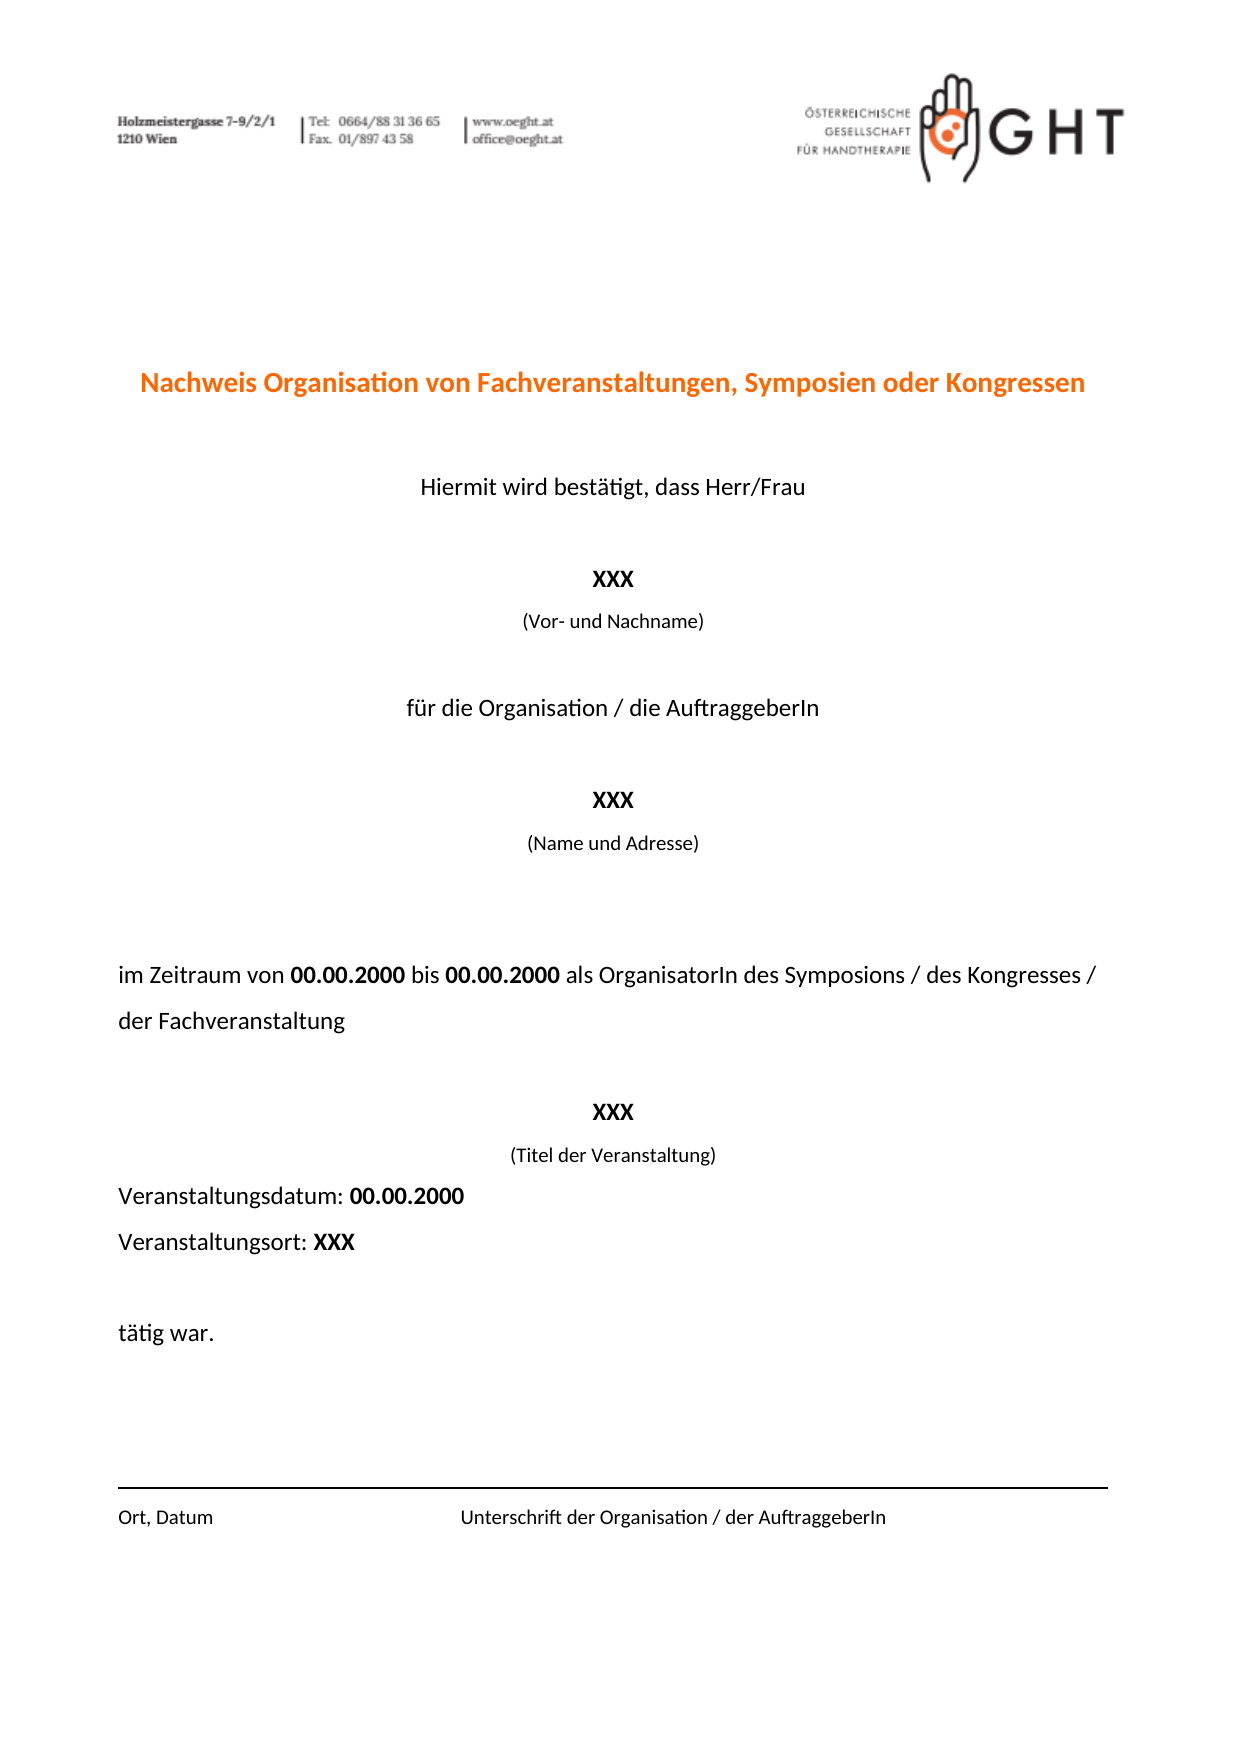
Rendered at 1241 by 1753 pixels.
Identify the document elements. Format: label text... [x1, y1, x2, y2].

subtitle Nachweis Organisation von Fachveranstaltungen, Symposien oder Kongressen [118, 364, 1108, 400]
text (Vor- und Nachname) [118, 609, 1108, 634]
text für die Organisation / die AuftraggeberIn [118, 692, 1108, 723]
text tätig war. [118, 1317, 1108, 1348]
text (Name und Adresse) [118, 830, 1108, 855]
text Ort, Datum Unterschrift der Organisation / der AuftraggeberIn [118, 1504, 1108, 1529]
text XXX [118, 1096, 1108, 1127]
text XXX [118, 784, 1108, 814]
text im Zeitraum von 00.00.2000 bis 00.00.2000 als OrganisatorIn des Symposions / des Kongresses / der Fachveranstaltung [118, 959, 1108, 1036]
text XXX [118, 563, 1108, 593]
text Veranstaltungsdatum: 00.00.2000 [118, 1180, 1108, 1211]
text Hiermit wird bestätigt, dass Herr/Frau [118, 471, 1108, 502]
text Veranstaltungsort: XXX [118, 1226, 1108, 1257]
text (Titel der Veranstaltung) [118, 1142, 1108, 1168]
